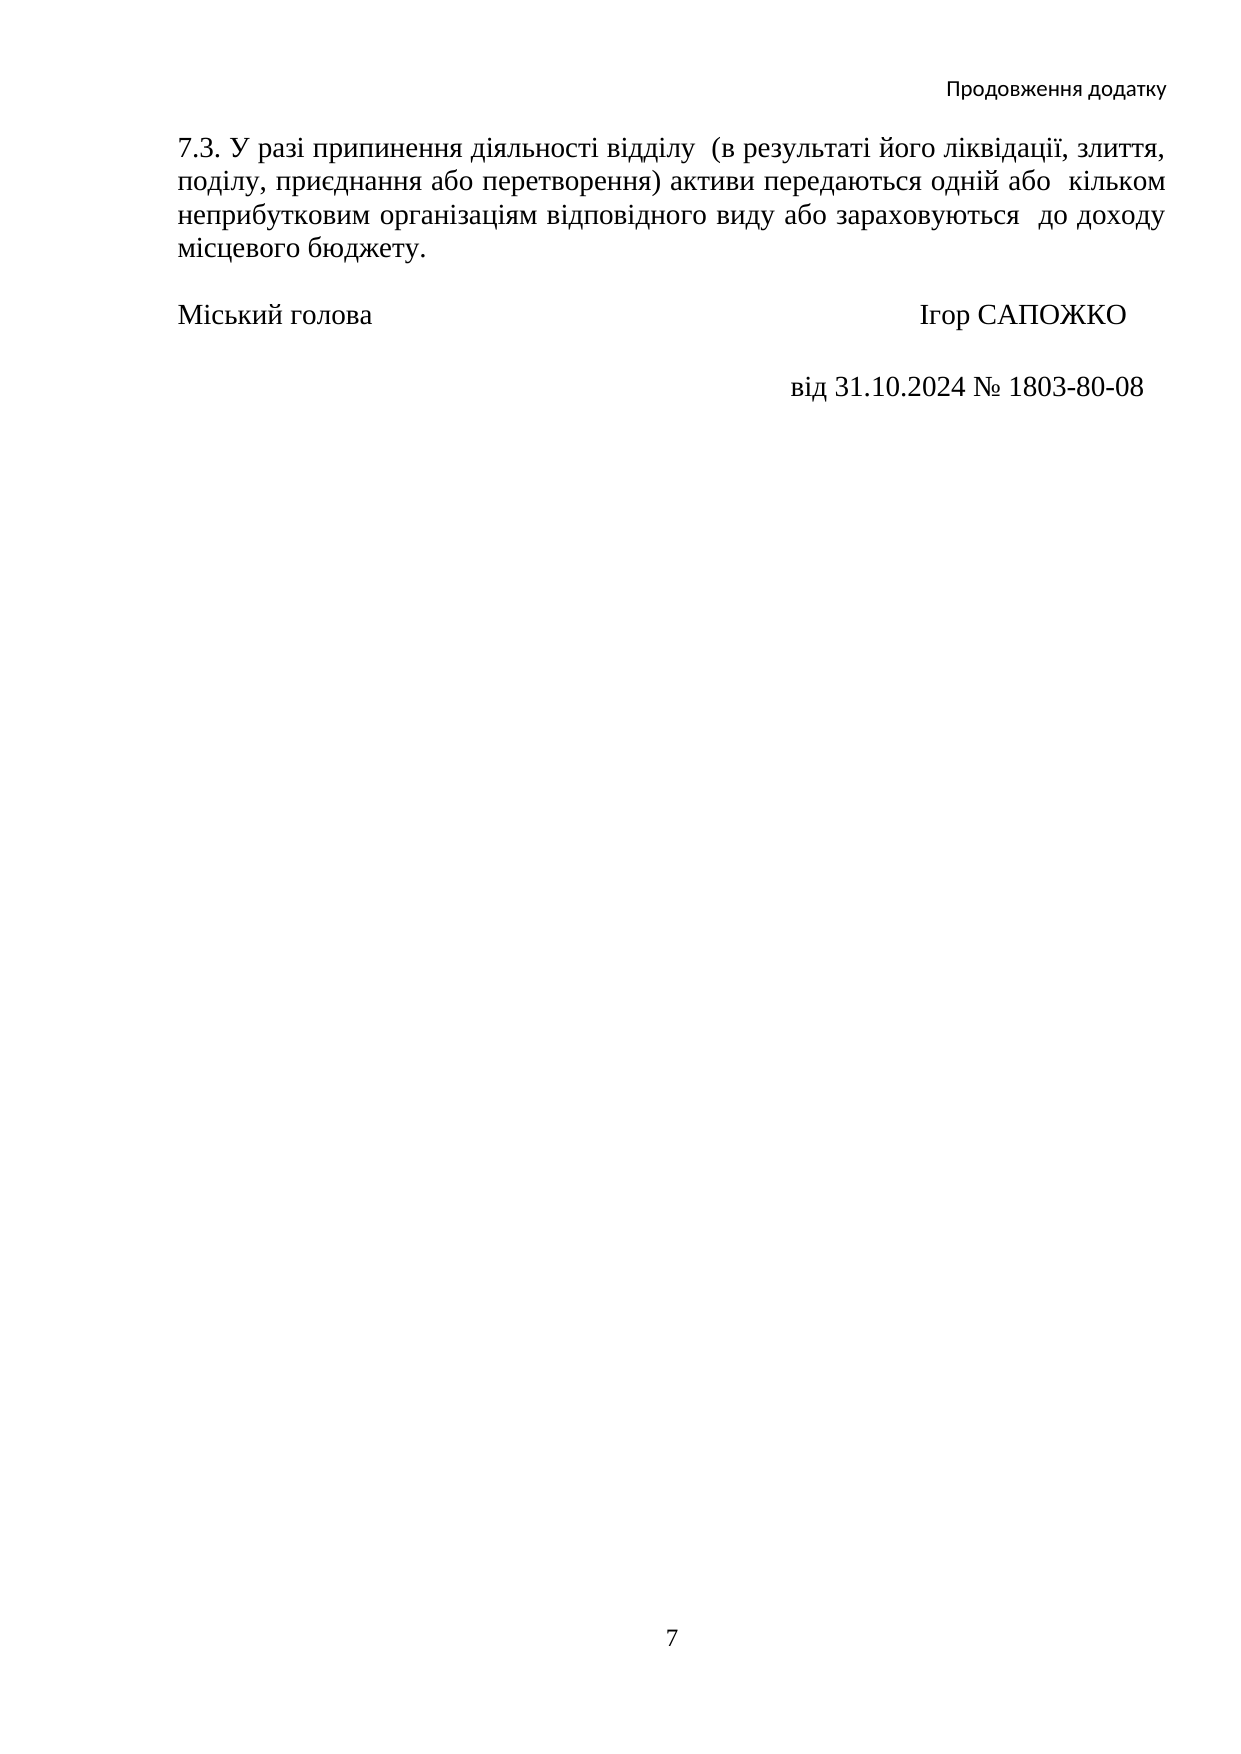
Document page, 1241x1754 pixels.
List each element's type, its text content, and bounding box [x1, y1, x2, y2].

text Міський голова Ігор САПОЖКО [177, 297, 1167, 331]
text 7.3. У разі припинення діяльності відділу (в результаті його ліквідації, злиття, поділу, приєднання або перетворення) активи передаються одній або кільком неприбутковим організаціям відповідного виду або зараховуються до доходу місцевого бюджету. [177, 130, 1167, 264]
text від 31.10.2024 № 1803-80-08 [768, 369, 1167, 403]
